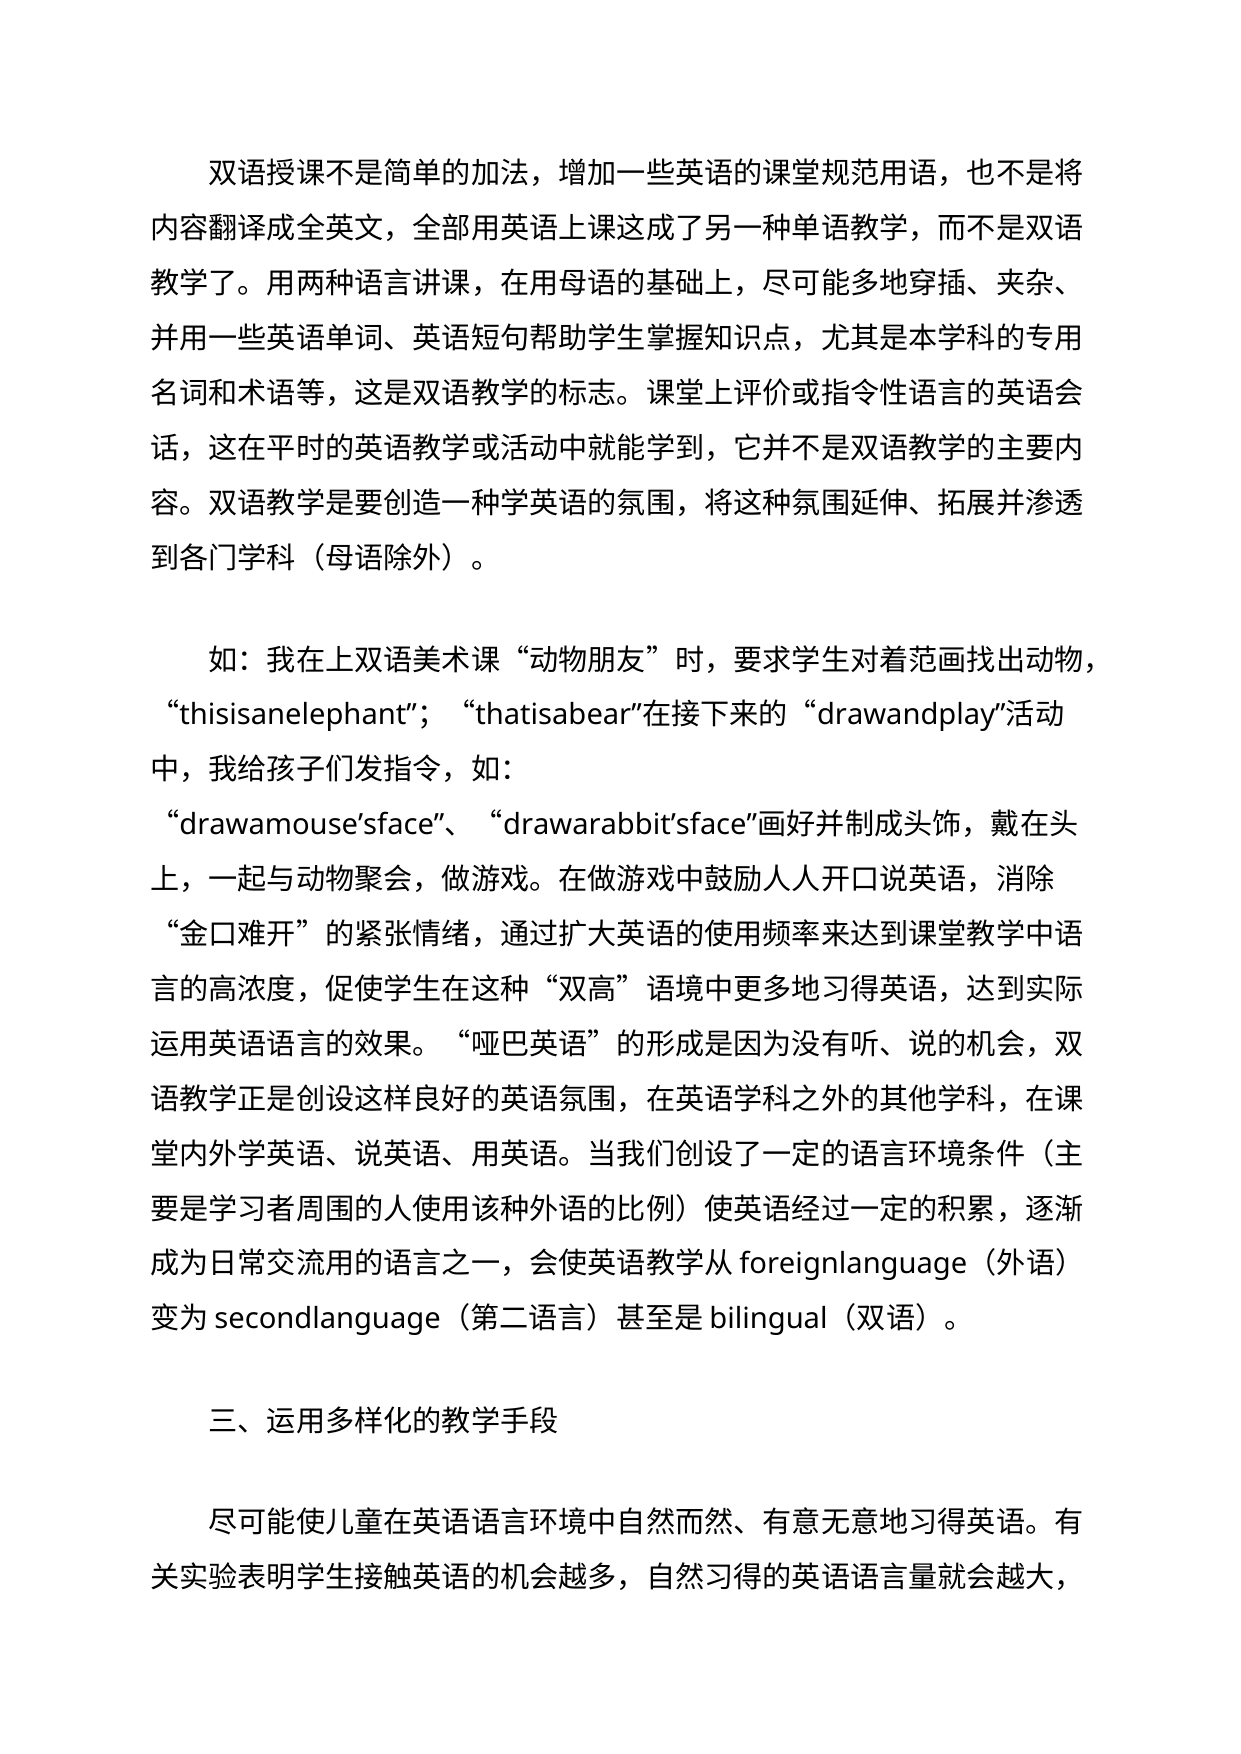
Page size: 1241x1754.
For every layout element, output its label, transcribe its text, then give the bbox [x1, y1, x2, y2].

text 如：我在上双语美术课“动物朋友”时，要求学生对着范画找出动物，“thisisanelephant”；“thatisabear”在接下来的“drawandplay”活动中，我给孩子们发指令，如：“drawamouse’sface”、“drawarabbit’sface”画好并制成头饰，戴在头上，一起与动物聚会，做游戏。在做游戏中鼓励人人开口说英语，消除“金口难开”的紧张情绪，通过扩大英语的使用频率来达到课堂教学中语言的高浓度，促使学生在这种“双高”语境中更多地习得英语，达到实际运用英语语言的效果。“哑巴英语”的形成是因为没有听、说的机会，双语教学正是创设这样良好的英语氛围，在英语学科之外的其他学科，在课堂内外学英语、说英语、用英语。当我们创设了一定的语言环境条件（主要是学习者周围的人使用该种外语的比例）使英语经过一定的积累，逐渐成为日常交流用的语言之一，会使英语教学从foreignlanguage（外语）变为secondlanguage（第二语言）甚至是bilingual（双语）。 [150, 636, 1090, 1337]
text 双语授课不是简单的加法，增加一些英语的课堂规范用语，也不是将内容翻译成全英文，全部用英语上课这成了另一种单语教学，而不是双语教学了。用两种语言讲课，在用母语的基础上，尽可能多地穿插、夹杂、并用一些英语单词、英语短句帮助学生掌握知识点，尤其是本学科的专用名词和术语等，这是双语教学的标志。课堂上评价或指令性语言的英语会话，这在平时的英语教学或活动中就能学到，它并不是双语教学的主要内容。双语教学是要创造一种学英语的氛围，将这种氛围延伸、拓展并渗透到各门学科（母语除外）。 [150, 150, 1090, 577]
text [150, 1499, 1090, 1596]
text 三、运用多样化的教学手段 [150, 1397, 1090, 1439]
